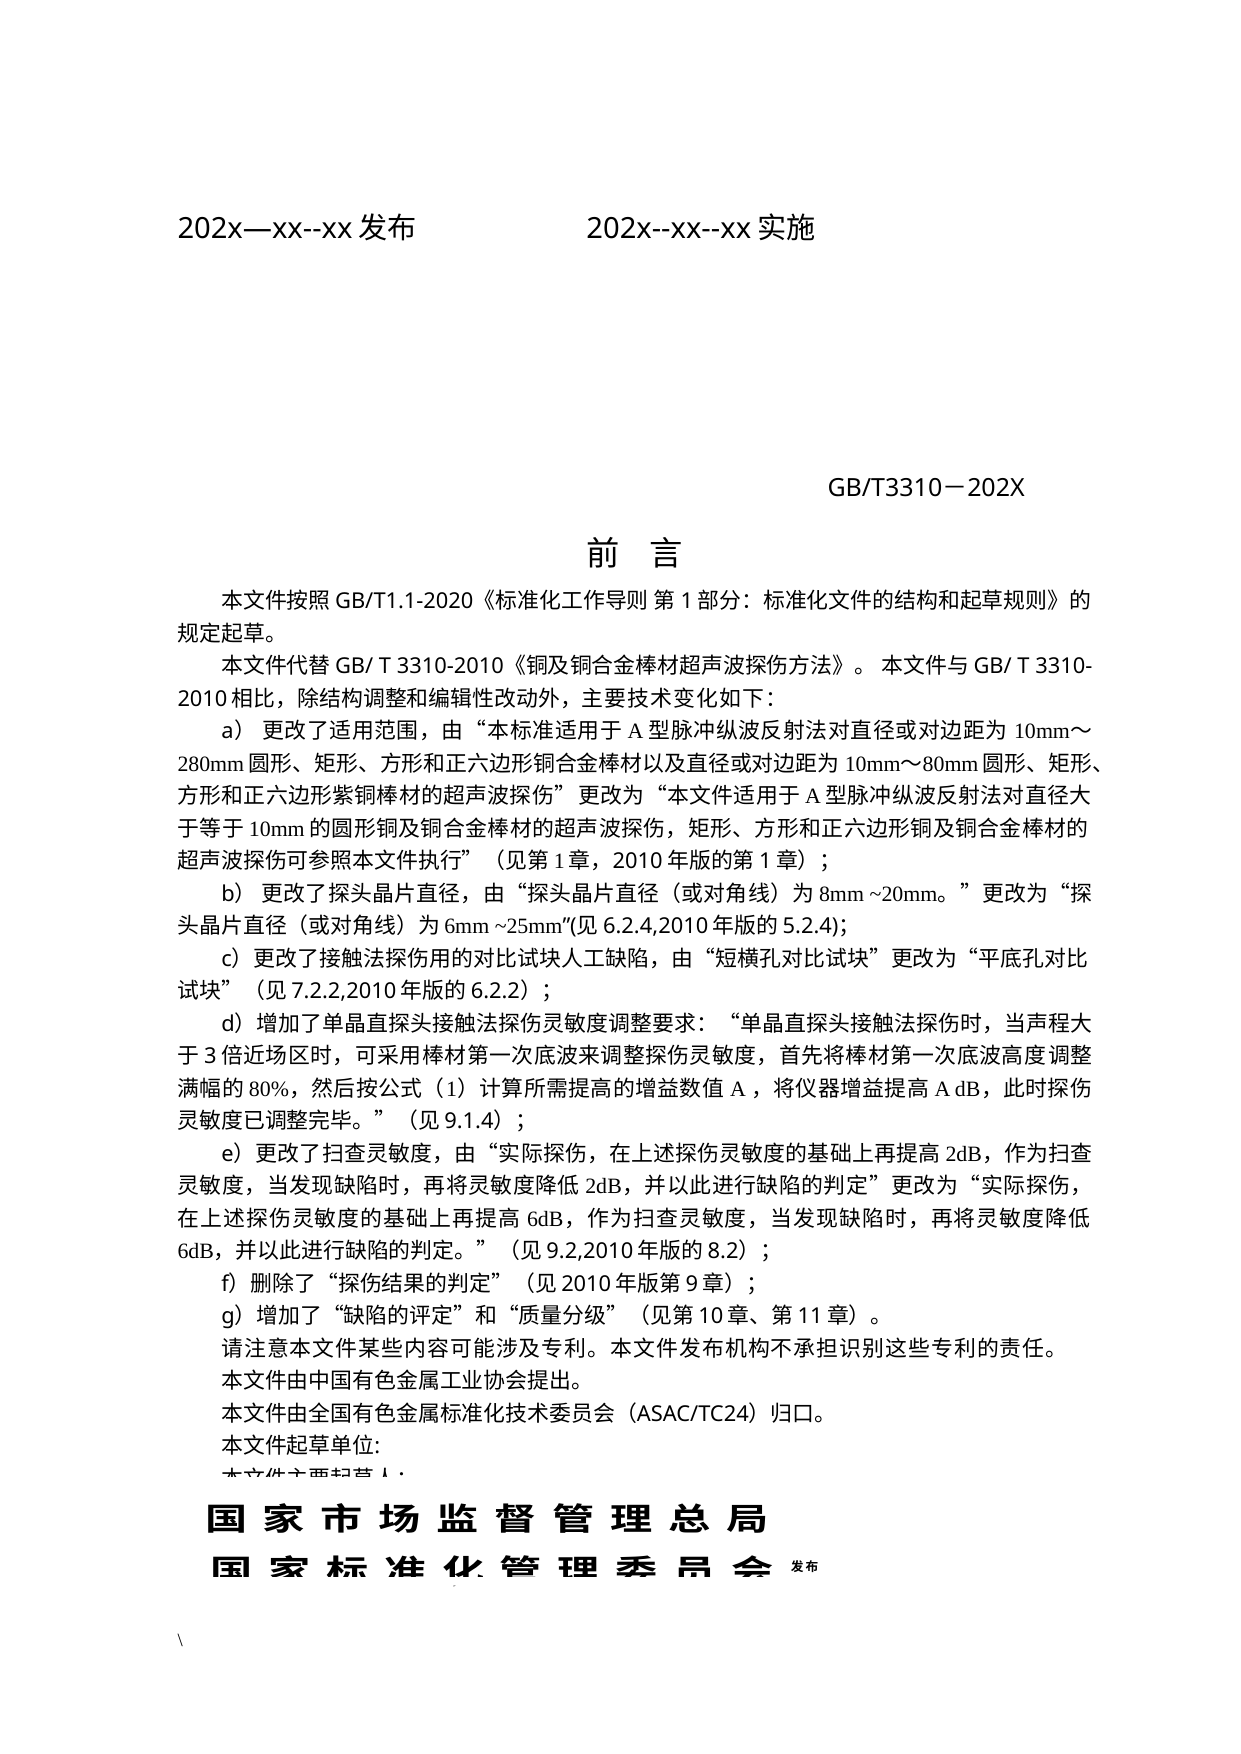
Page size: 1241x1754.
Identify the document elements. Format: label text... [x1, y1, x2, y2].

text 本文件代替GB/ T 3310-2010《铜及铜合金棒材超声波探伤方法》。 本文件与GB/ T 3310-2010相比，除结构调整和编辑性改动外，主要技术变化如下： [177, 648, 1092, 713]
text a） 更改了适用范围，由“本标准适用于A型脉冲纵波反射法对直径或对边距为10mm～280mm圆形、矩形、方形和正六边形铜合金棒材以及直径或对边距为10mm～80mm圆形、矩形、方形和正六边形紫铜棒材的超声波探伤”更改为“本文件适用于A型脉冲纵波反射法对直径大于等于10mm的圆形铜及铜合金棒材的超声波探伤，矩形、方形和正六边形铜及铜合金棒材的超声波探伤可参照本文件执行”（见第1章，2010年版的第1章）； [177, 713, 1092, 875]
text GB/T3310－202X [177, 453, 1092, 518]
text d）增加了单晶直探头接触法探伤灵敏度调整要求：“单晶直探头接触法探伤时，当声程大于3倍近场区时，可采用棒材第一次底波来调整探伤灵敏度，首先将棒材第一次底波高度调整满幅的80%，然后按公式（1）计算所需提高的增益数值A ，将仪器增益提高A dB，此时探伤灵敏度已调整完毕。”（见9.1.4）； [177, 1005, 1092, 1135]
text 前 言 [177, 518, 1092, 583]
text f）删除了“探伤结果的判定”（见2010年版第9章）； [177, 1265, 1092, 1298]
text 请注意本文件某些内容可能涉及专利。本文件发布机构不承担识别这些专利的责任。 [221, 1330, 1092, 1363]
text 本文件按照GB/T1.1-2020《标准化工作导则 第1部分：标准化文件的结构和起草规则》的规定起草。 [177, 583, 1092, 648]
text c）更改了接触法探伤用的对比试块人工缺陷，由“短横孔对比试块”更改为“平底孔对比试块”（见7.2.2,2010年版的6.2.2）； [177, 940, 1092, 1005]
text 本文件由全国有色金属标准化技术委员会（ASAC/TC24）归口。 [177, 1395, 1092, 1428]
text e）更改了扫查灵敏度，由“实际探伤，在上述探伤灵敏度的基础上再提高2dB，作为扫查灵敏度，当发现缺陷时，再将灵敏度降低2dB，并以此进行缺陷的判定”更改为“实际探伤，在上述探伤灵敏度的基础上再提高6dB，作为扫查灵敏度，当发现缺陷时，再将灵敏度降低6dB，并以此进行缺陷的判定。”（见9.2,2010年版的8.2）； [177, 1135, 1092, 1265]
text 本文件由中国有色金属工业协会提出。 [177, 1363, 1092, 1395]
text b） 更改了探头晶片直径，由“探头晶片直径（或对角线）为8mm ~20mm。”更改为“探头晶片直径（或对角线）为6mm ~25mm”(见6.2.4,2010年版的5.2.4)； [177, 875, 1092, 940]
text 本文件主要起草人： [177, 1460, 1092, 1477]
text g）增加了“缺陷的评定”和“质量分级”（见第10章、第11章）。 [221, 1298, 1092, 1330]
text 202x—xx--xx发布 202x--xx--xx实施 [177, 193, 1092, 258]
text 本文件起草单位: [177, 1428, 1092, 1460]
